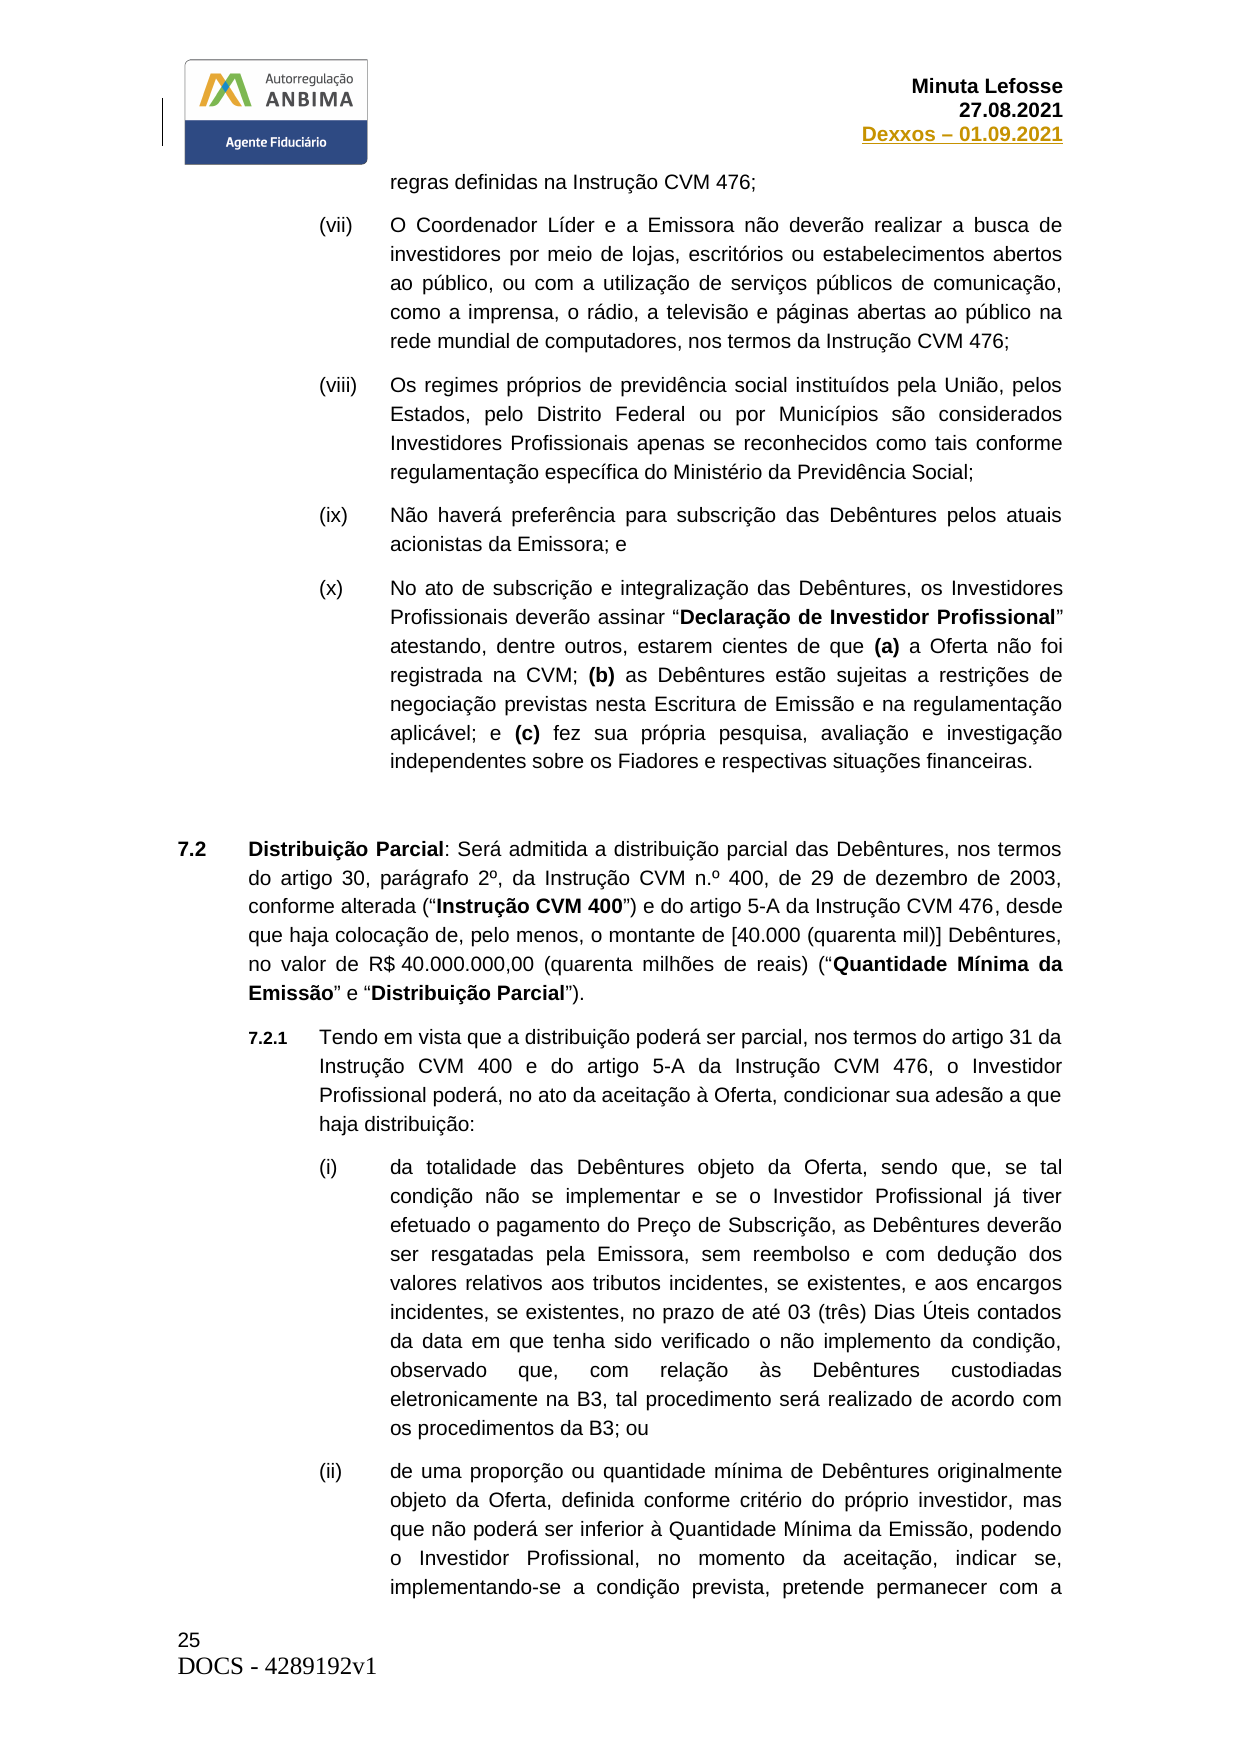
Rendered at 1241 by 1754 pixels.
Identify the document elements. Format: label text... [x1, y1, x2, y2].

text Distribuição Parcial: Será admitida a distribuição parcial das Debêntures, nos termos do artigo 30, parágrafo 2º, da Instrução CVM n.º 400, de 29 de dezembro de 2003, conforme alterada (“Instrução CVM 400”) e do artigo 5-A da Instrução CVM 476, desde que haja colocação de, pelo menos, o montante de [40.000 (quarenta mil)] Debêntures, no valor de R$ 40.000.000,00 (quarenta milhões de reais) (“Quantidade Mínima da Emissão” e “Distribuição Parcial”). [177, 836, 1063, 1005]
text da totalidade das Debêntures objeto da Oferta, sendo que, se tal condição não se implementar e se o Investidor Profissional já tiver efetuado o pagamento do Preço de Subscrição, as Debêntures deverão ser resgatadas pela Emissora, sem reembolso e com dedução dos valores relativos aos tributos incidentes, se existentes, e aos encargos incidentes, se existentes, no prazo de até 03 (três) Dias Úteis contados da data em que tenha sido verificado o não implemento da condição, observado que, com relação às Debêntures custodiadas eletronicamente na B3, tal procedimento será realizado de acordo com os procedimentos da B3; ou [319, 1155, 1063, 1440]
text No ato de subscrição e integralização das Debêntures, os Investidores Profissionais deverão assinar “Declaração de Investidor Profissional” atestando, dentre outros, estarem cientes de que (a) a Oferta não foi registrada na CVM; (b) as Debêntures estão sujeitas a restrições de negociação previstas nesta Escritura de Emissão e na regulamentação aplicável; e (c) fez sua própria pesquisa, avaliação e investigação independentes sobre os Fiadores e respectivas situações financeiras. [319, 576, 1063, 773]
picture [184, 59, 368, 165]
text Não haverá preferência para subscrição das Debêntures pelos atuais acionistas da Emissora; e [319, 503, 1063, 556]
text O Coordenador Líder e a Emissora não deverão realizar a busca de investidores por meio de lojas, escritórios ou estabelecimentos abertos ao público, ou com a utilização de serviços públicos de comunicação, como a imprensa, o rádio, a televisão e páginas abertas ao público na rede mundial de computadores, nos termos da Instrução CVM 476; [319, 213, 1063, 353]
text Tendo em vista que a distribuição poderá ser parcial, nos termos do artigo 31 da Instrução CVM 400 e do artigo 5-A da Instrução CVM 476, o Investidor Profissional poderá, no ato da aceitação à Oferta, condicionar sua adesão a que haja distribuição: [248, 1025, 1063, 1136]
text O prazo de colocação e distribuição pública das Debêntures seguirá as regras definidas na Instrução CVM 476; [319, 170, 1063, 194]
text Os regimes próprios de previdência social instituídos pela União, pelos Estados, pelo Distrito Federal ou por Municípios são considerados Investidores Profissionais apenas se reconhecidos como tais conforme regulamentação específica do Ministério da Previdência Social; [319, 373, 1063, 483]
